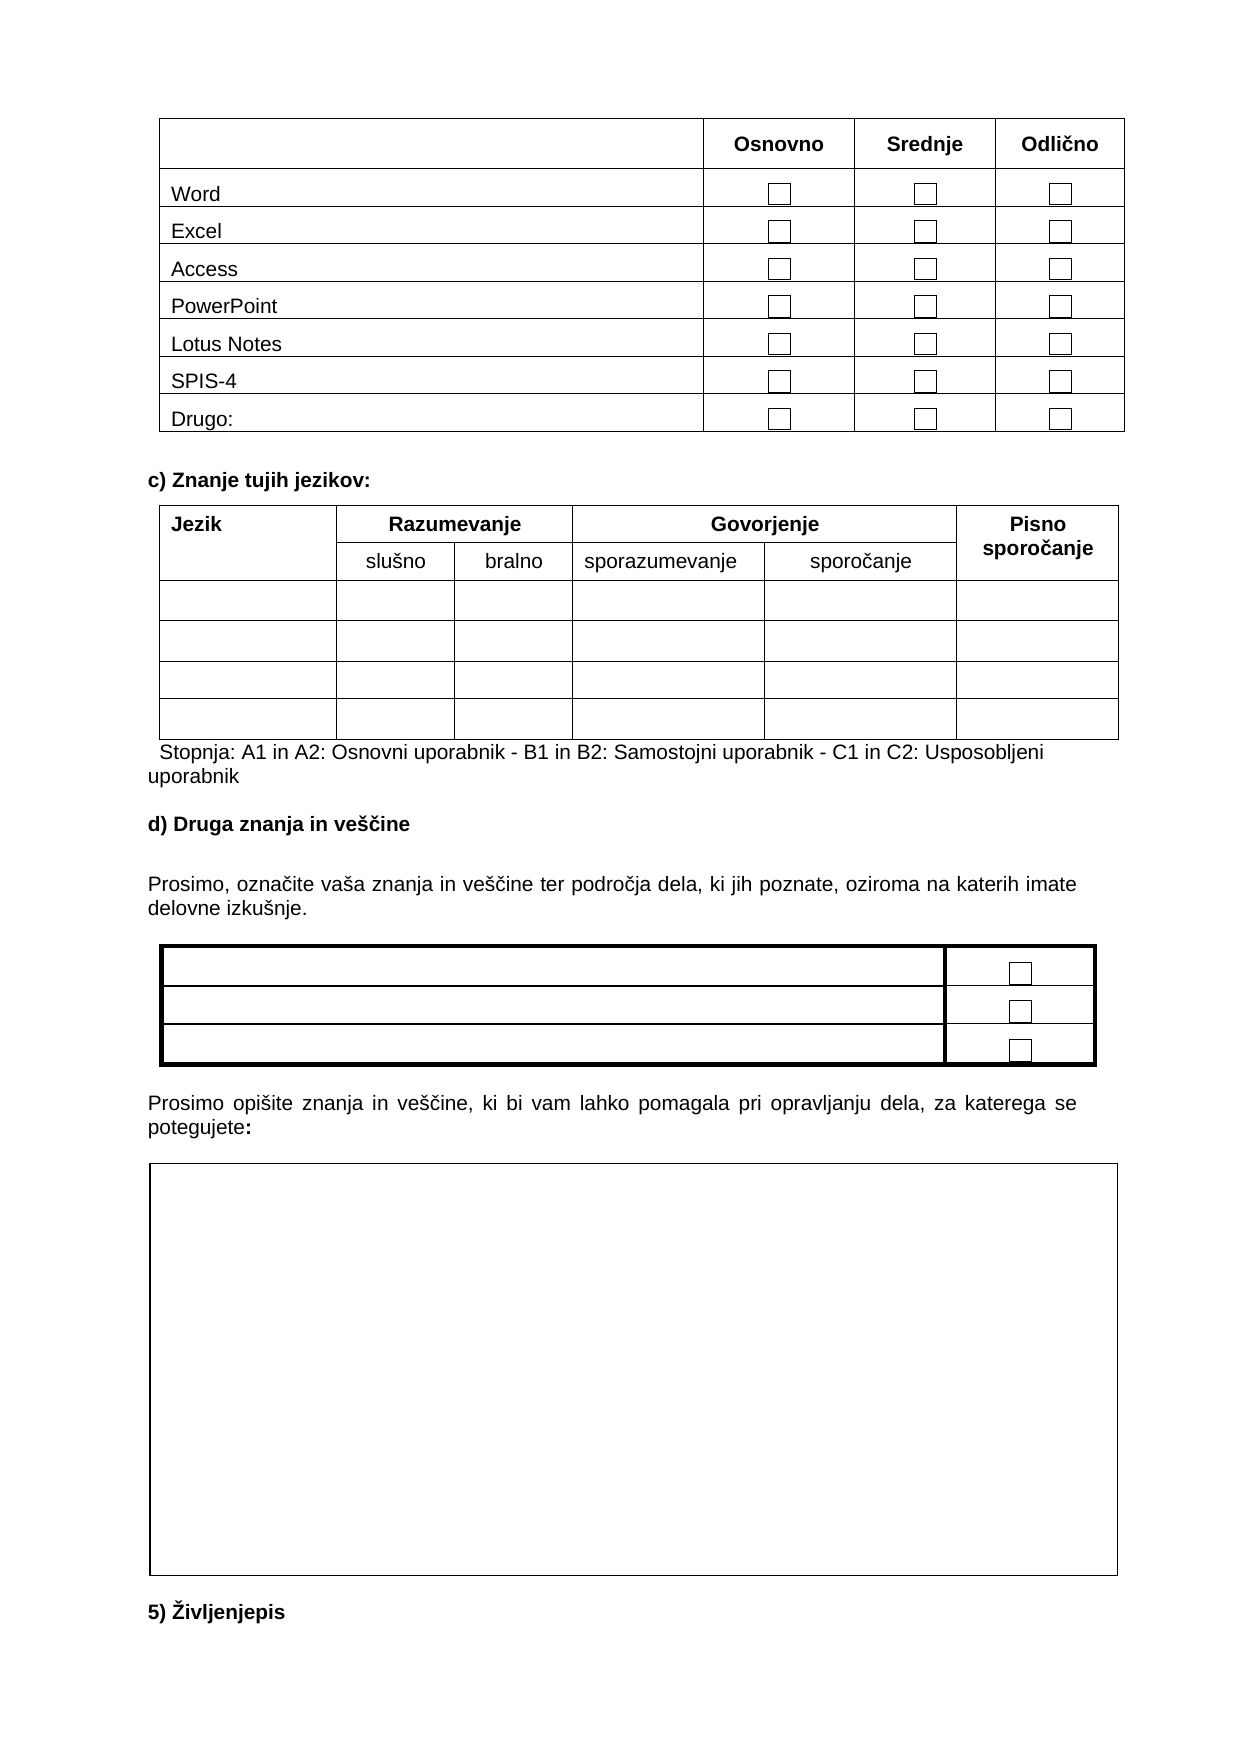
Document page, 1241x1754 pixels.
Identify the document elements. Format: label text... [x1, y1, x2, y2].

table_cell [704, 207, 854, 243]
table_cell [455, 621, 572, 661]
text Prosimo opišite znanja in veščine, ki bi vam lahko pomagala pri opravljanju dela, za katerega se potegujete: [148, 1091, 1078, 1138]
table_cell [160, 662, 336, 698]
table_cell [164, 1025, 943, 1062]
table_cell [957, 662, 1118, 698]
table_cell [765, 581, 956, 620]
table_cell slušno [337, 543, 454, 579]
table_cell [337, 699, 454, 739]
table_cell [765, 699, 956, 739]
table_cell [704, 169, 854, 206]
table_cell [160, 581, 336, 620]
table_cell [455, 699, 572, 739]
table_header [164, 948, 943, 985]
table_cell [573, 621, 764, 661]
text Stopnja: A1 in A2: Osnovni uporabnik - B1 in B2: Samostojni uporabnik - C1 in C2: Usposobljeni uporabnik [148, 740, 1078, 788]
table_cell bralno [455, 543, 572, 579]
table_cell [957, 581, 1118, 620]
table_cell [573, 581, 764, 620]
table_cell [855, 282, 995, 318]
table_cell [704, 244, 854, 281]
table_cell [957, 621, 1118, 661]
table_header [151, 1164, 1117, 1575]
table_header Osnovno [704, 119, 854, 168]
table_cell [996, 207, 1124, 243]
text c) Znanje tujih jezikov: [148, 468, 1078, 492]
table_cell [855, 169, 995, 206]
table_cell [337, 621, 454, 661]
table_cell SPIS-4 [160, 357, 703, 393]
table_cell Excel [160, 207, 703, 243]
table_cell [996, 394, 1124, 431]
table_header Jezik [160, 506, 336, 579]
table_cell [337, 581, 454, 620]
table_cell sporočanje [765, 543, 956, 579]
table_header Pisno sporočanje [957, 506, 1118, 579]
table_header [160, 119, 703, 168]
table_cell [855, 319, 995, 356]
table_cell [765, 662, 956, 698]
table_cell [996, 169, 1124, 206]
table_header Odlično [996, 119, 1124, 168]
table_cell [996, 357, 1124, 393]
table_cell [947, 986, 1093, 1023]
text d) Druga znanja in veščine [148, 812, 1078, 836]
table_header Govorjenje [573, 506, 956, 542]
table_cell [855, 394, 995, 431]
table_cell [160, 699, 336, 739]
table_cell [573, 699, 764, 739]
table_cell Access [160, 244, 703, 281]
table_cell [996, 244, 1124, 281]
table_cell [455, 662, 572, 698]
text Prosimo, označite vaša znanja in veščine ter področja dela, ki jih poznate, oziroma na katerih imate delovne izkušnje. [148, 872, 1078, 920]
table_cell Drugo: [160, 394, 703, 431]
table_header Razumevanje [337, 506, 572, 542]
table_header [947, 948, 1093, 985]
table_cell [337, 662, 454, 698]
table_cell PowerPoint [160, 282, 703, 318]
table_cell [996, 319, 1124, 356]
table_cell sporazumevanje [573, 543, 764, 579]
table_cell [455, 581, 572, 620]
table_cell [704, 319, 854, 356]
table_cell [704, 394, 854, 431]
table_cell [164, 987, 943, 1023]
table_cell Word [160, 169, 703, 206]
table_cell [855, 244, 995, 281]
table_cell [855, 207, 995, 243]
table_cell Lotus Notes [160, 319, 703, 356]
table_cell [765, 621, 956, 661]
table_cell [996, 282, 1124, 318]
table_header Srednje [855, 119, 995, 168]
table_cell [855, 357, 995, 393]
table_cell [160, 621, 336, 661]
text 5) Življenjepis [148, 1600, 1078, 1624]
table_cell [573, 662, 764, 698]
table_cell [704, 282, 854, 318]
table_cell [704, 357, 854, 393]
table_cell [957, 699, 1118, 739]
table_cell [947, 1024, 1093, 1062]
